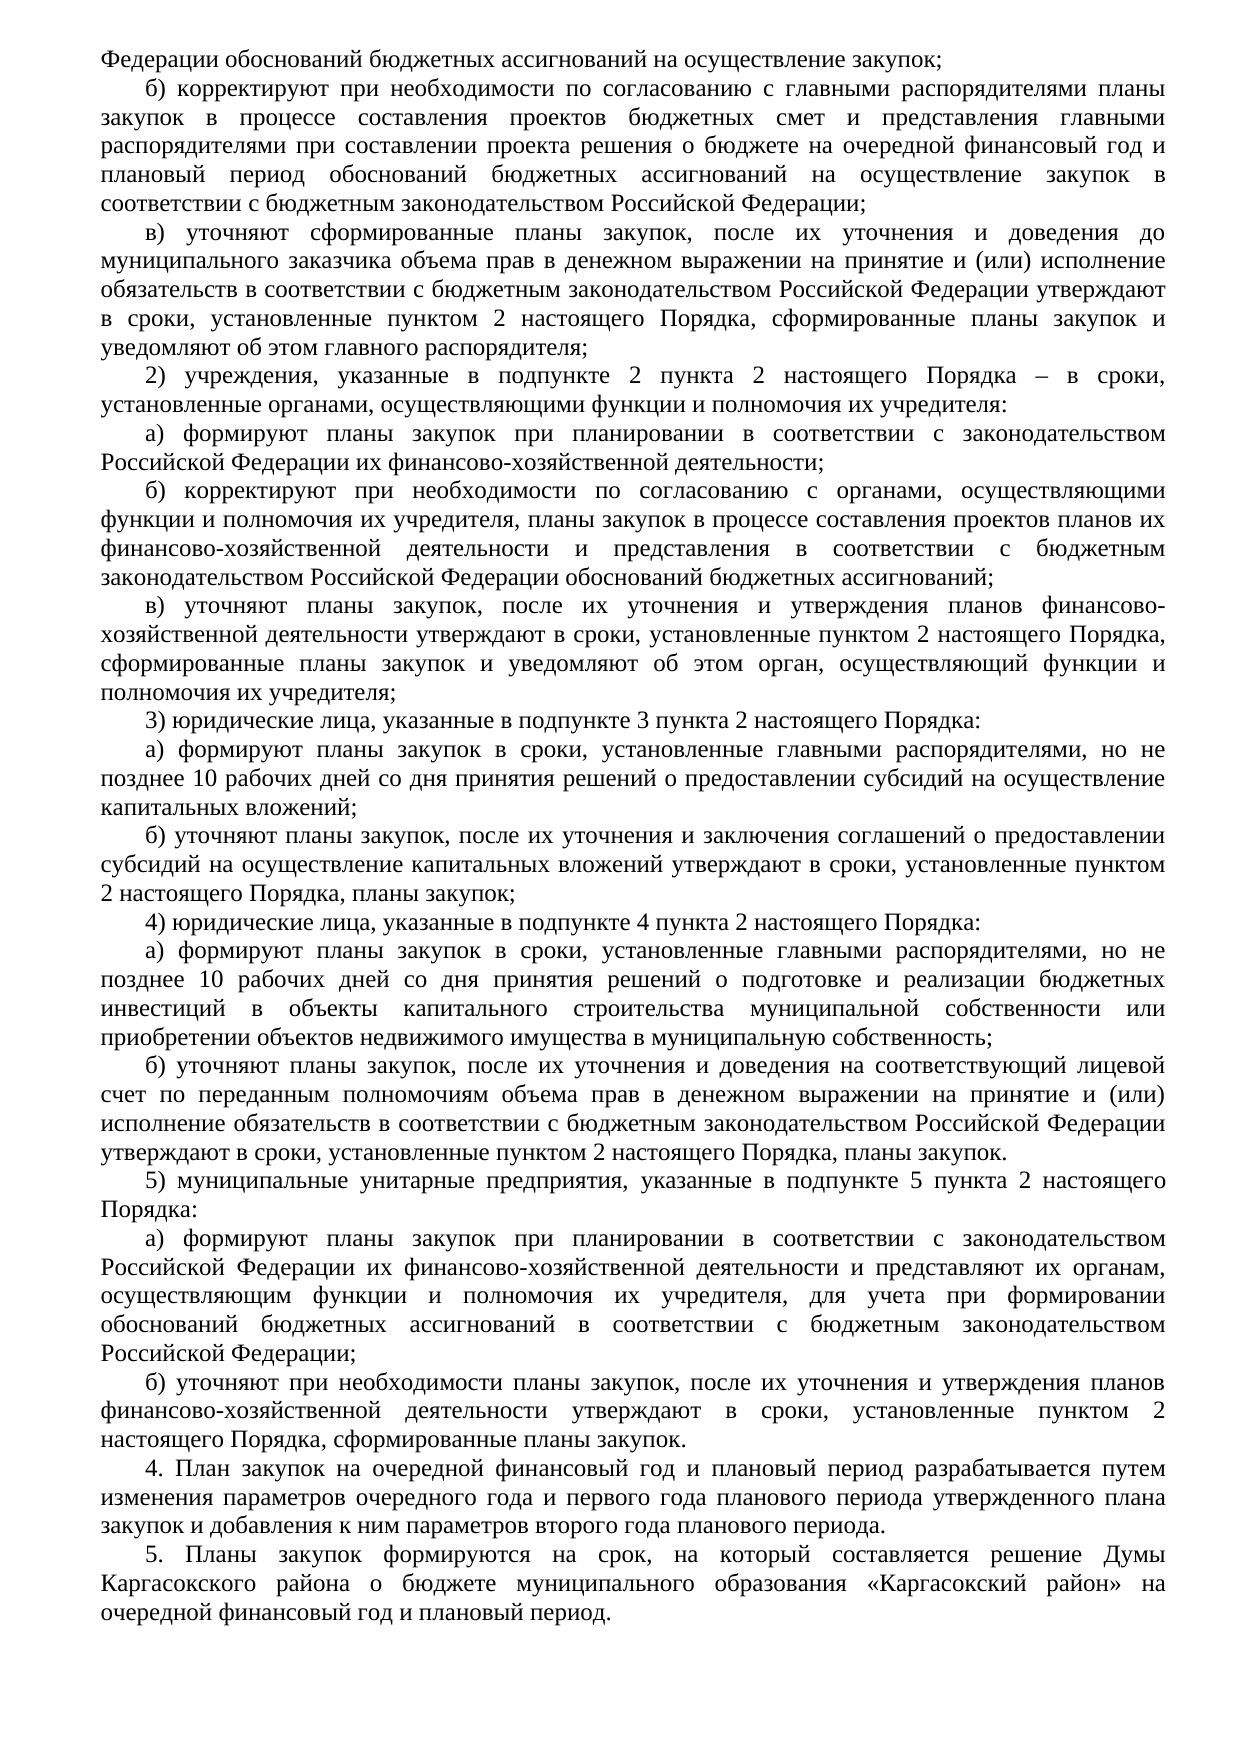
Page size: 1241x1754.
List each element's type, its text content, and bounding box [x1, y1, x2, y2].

text а) формируют планы закупок при планировании в соответствии с законодательством Российской Федерации их финансово-хозяйственной деятельности; [100, 418, 1167, 476]
text в) уточняют сформированные планы закупок, после их уточнения и доведения до муниципального заказчика объема прав в денежном выражении на принятие и (или) исполнение обязательств в соответствии с бюджетным законодательством Российской Федерации утверждают в сроки, установленные пунктом 2 настоящего Порядка, сформированные планы закупок и уведомляют об этом главного распорядителя; [100, 217, 1167, 361]
text б) уточняют планы закупок, после их уточнения и заключения соглашений о предоставлении субсидий на осуществление капитальных вложений утверждают в сроки, установленные пунктом 2 настоящего Порядка, планы закупок; [100, 821, 1167, 907]
text а) формируют планы закупок в сроки, установленные главными распорядителями, но не позднее 10 рабочих дней со дня принятия решений о подготовке и реализации бюджетных инвестиций в объекты капитального строительства муниципальной собственности или приобретении объектов недвижимого имущества в муниципальную собственность; [100, 936, 1167, 1051]
text б) уточняют планы закупок, после их уточнения и доведения на соответствующий лицевой счет по переданным полномочиям объема прав в денежном выражении на принятие и (или) исполнение обязательств в соответствии с бюджетным законодательством Российской Федерации утверждают в сроки, установленные пунктом 2 настоящего Порядка, планы закупок. [100, 1051, 1167, 1166]
text 4. План закупок на очередной финансовый год и плановый период разрабатывается путем изменения параметров очередного года и первого года планового периода утвержденного плана закупок и добавления к ним параметров второго года планового периода. [100, 1453, 1167, 1539]
text 4) юридические лица, указанные в подпункте 4 пункта 2 настоящего Порядка: [100, 907, 1167, 936]
text б) уточняют при необходимости планы закупок, после их уточнения и утверждения планов финансово-хозяйственной деятельности утверждают в сроки, установленные пунктом 2 настоящего Порядка, сформированные планы закупок. [100, 1367, 1167, 1453]
text б) корректируют при необходимости по согласованию с органами, осуществляющими функции и полномочия их учредителя, планы закупок в процессе составления проектов планов их финансово-хозяйственной деятельности и представления в соответствии с бюджетным законодательством Российской Федерации обоснований бюджетных ассигнований; [100, 476, 1167, 591]
text 3) юридические лица, указанные в подпункте 3 пункта 2 настоящего Порядка: [100, 706, 1167, 734]
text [100, 44, 1167, 73]
text б) корректируют при необходимости по согласованию с главными распорядителями планы закупок в процессе составления проектов бюджетных смет и представления главными распорядителями при составлении проекта решения о бюджете на очередной финансовый год и плановый период обоснований бюджетных ассигнований на осуществление закупок в соответствии с бюджетным законодательством Российской Федерации; [100, 73, 1167, 217]
text 2) учреждения, указанные в подпункте 2 пункта 2 настоящего Порядка – в сроки, установленные органами, осуществляющими функции и полномочия их учредителя: [100, 361, 1167, 418]
text а) формируют планы закупок при планировании в соответствии с законодательством Российской Федерации их финансово-хозяйственной деятельности и представляют их органам, осуществляющим функции и полномочия их учредителя, для учета при формировании обоснований бюджетных ассигнований в соответствии с бюджетным законодательством Российской Федерации; [100, 1223, 1167, 1367]
text в) уточняют планы закупок, после их уточнения и утверждения планов финансово-хозяйственной деятельности утверждают в сроки, установленные пунктом 2 настоящего Порядка, сформированные планы закупок и уведомляют об этом орган, осуществляющий функции и полномочия их учредителя; [100, 591, 1167, 706]
text 5) муниципальные унитарные предприятия, указанные в подпункте 5 пункта 2 настоящего Порядка: [100, 1166, 1167, 1223]
text 5. Планы закупок формируются на срок, на который составляется решение Думы Каргасокского района о бюджете муниципального образования «Каргасокский район» на очередной финансовый год и плановый период. [100, 1539, 1167, 1626]
text а) формируют планы закупок в сроки, установленные главными распорядителями, но не позднее 10 рабочих дней со дня принятия решений о предоставлении субсидий на осуществление капитальных вложений; [100, 734, 1167, 821]
